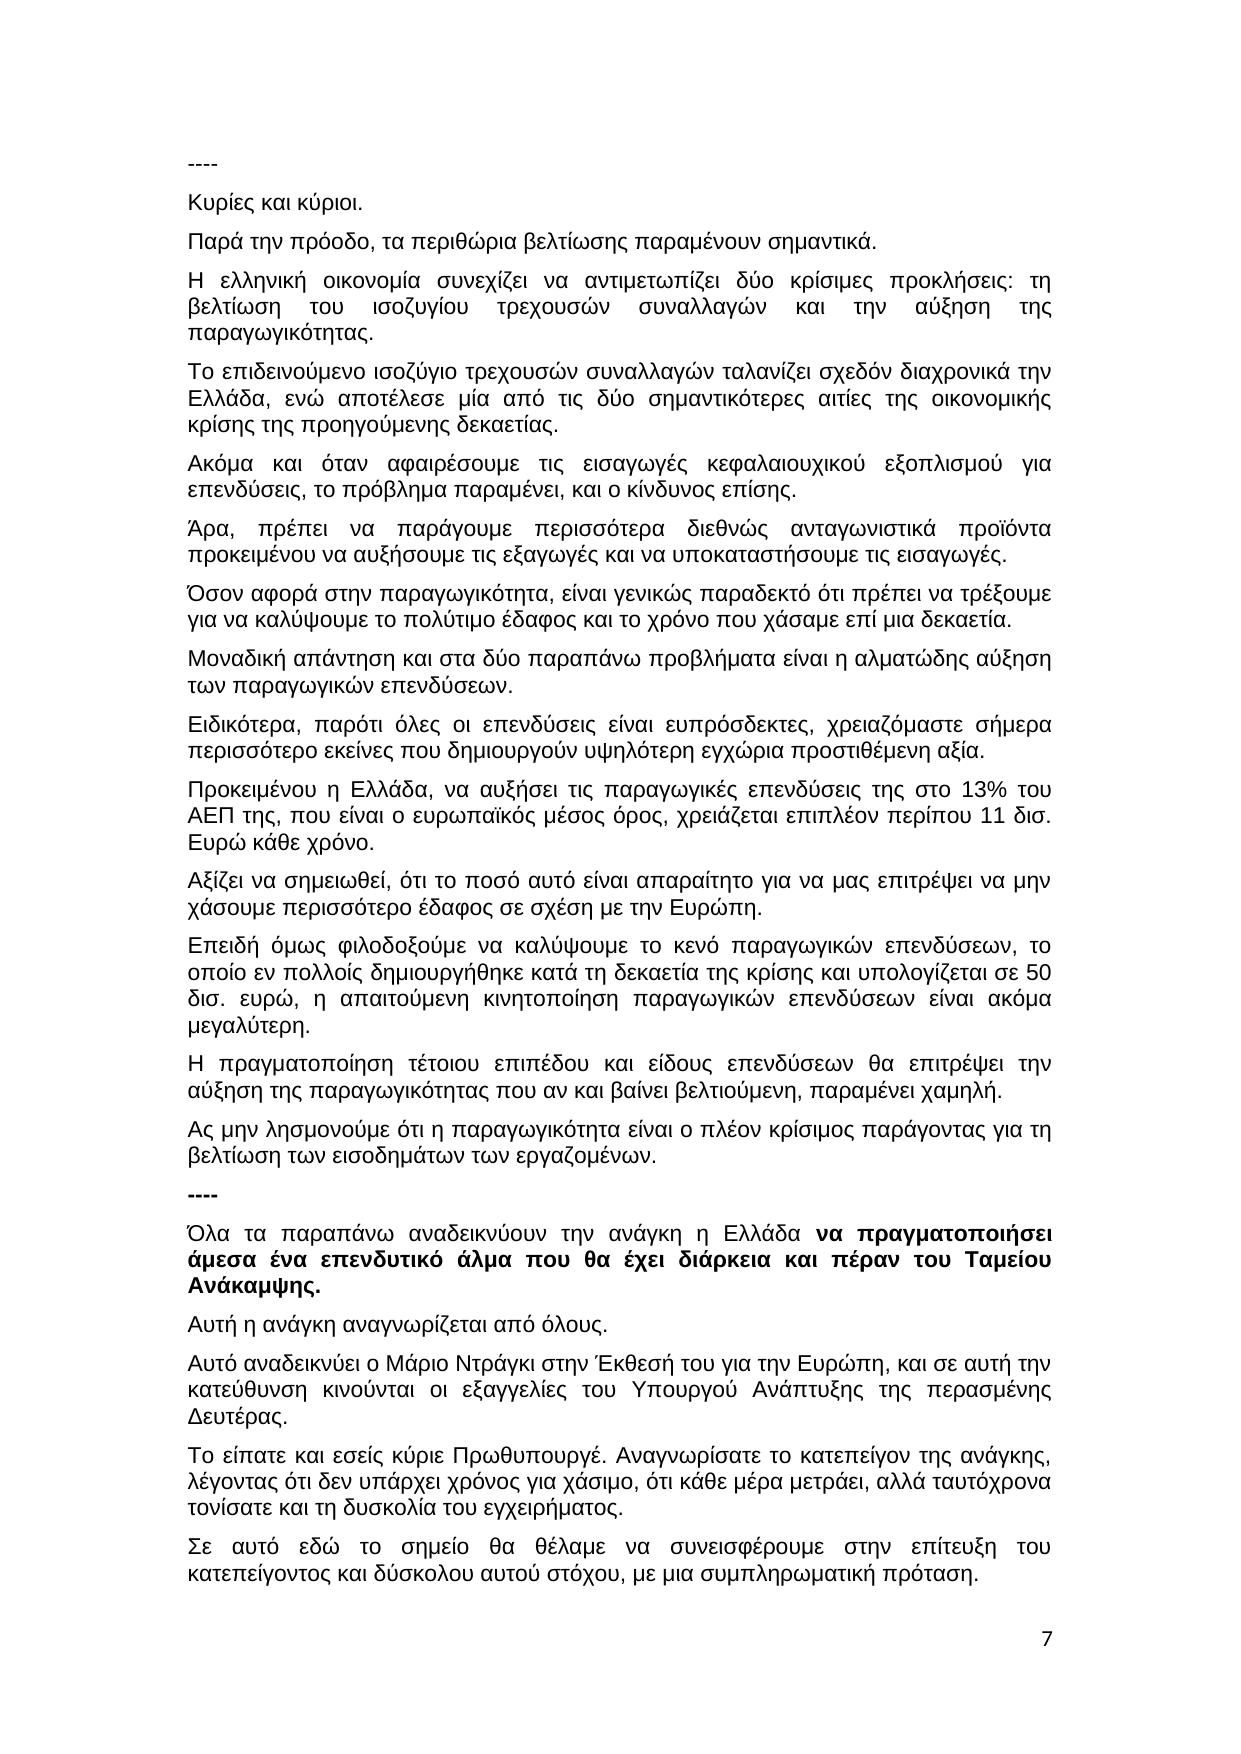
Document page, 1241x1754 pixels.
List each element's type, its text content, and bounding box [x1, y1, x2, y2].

text ---- [187, 1181, 1053, 1207]
text Σε αυτό εδώ το σημείο θα θέλαμε να συνεισφέρουμε στην επίτευξη του κατεπείγοντος και δύσκολου αυτού στόχου, με μια συμπληρωματική πρόταση. [187, 1533, 1053, 1586]
text Κυρίες και κύριοι. [187, 189, 1053, 215]
text Αξίζει να σημειωθεί, ότι το ποσό αυτό είναι απαραίτητο για να μας επιτρέψει να μην χάσουμε περισσότερο έδαφος σε σχέση με την Ευρώπη. [187, 867, 1053, 920]
text Το είπατε και εσείς κύριε Πρωθυπουργέ. Αναγνωρίσατε το κατεπείγον της ανάγκης, λέγοντας ότι δεν υπάρχει χρόνος για χάσιμο, ότι κάθε μέρα μετράει, αλλά ταυτόχρονα τονίσατε και τη δυσκολία του εγχειρήματος. [187, 1442, 1053, 1521]
text Άρα, πρέπει να παράγουμε περισσότερα διεθνώς ανταγωνιστικά προϊόντα προκειμένου να αυξήσουμε τις εξαγωγές και να υποκαταστήσουμε τις εισαγωγές. [187, 515, 1053, 568]
text Ειδικότερα, παρότι όλες οι επενδύσεις είναι ευπρόσδεκτες, χρειαζόμαστε σήμερα περισσότερο εκείνες που δημιουργούν υψηλότερη εγχώρια προστιθέμενη αξία. [187, 711, 1053, 763]
text Μοναδική απάντηση και στα δύο παραπάνω προβλήματα είναι η αλματώδης αύξηση των παραγωγικών επενδύσεων. [187, 645, 1053, 698]
text Αυτή η ανάγκη αναγνωρίζεται από όλους. [187, 1311, 1053, 1338]
text ---- [187, 150, 1053, 176]
text Αυτό αναδεικνύει ο Μάριο Ντράγκι στην Έκθεσή του για την Ευρώπη, και σε αυτή την κατεύθυνση κινούνται οι εξαγγελίες του Υπουργού Ανάπτυξης της περασμένης Δευτέρας. [187, 1350, 1053, 1429]
text Προκειμένου η Ελλάδα, να αυξήσει τις παραγωγικές επενδύσεις της στο 13% του ΑΕΠ της, που είναι ο ευρωπαϊκός μέσος όρος, χρειάζεται επιπλέον περίπου 11 δισ. Ευρώ κάθε χρόνο. [187, 776, 1053, 855]
text Ας μην λησμονούμε ότι η παραγωγικότητα είναι ο πλέον κρίσιμος παράγοντας για τη βελτίωση των εισοδημάτων των εργαζομένων. [187, 1116, 1053, 1168]
text Παρά την πρόοδο, τα περιθώρια βελτίωσης παραμένουν σημαντικά. [187, 228, 1053, 254]
text Η πραγματοποίηση τέτοιου επιπέδου και είδους επενδύσεων θα επιτρέψει την αύξηση της παραγωγικότητας που αν και βαίνει βελτιούμενη, παραμένει χαμηλή. [187, 1050, 1053, 1103]
text Η ελληνική οικονομία συνεχίζει να αντιμετωπίζει δύο κρίσιμες προκλήσεις: τη βελτίωση του ισοζυγίου τρεχουσών συναλλαγών και την αύξηση της παραγωγικότητας. [187, 267, 1053, 346]
text Το επιδεινούμενο ισοζύγιο τρεχουσών συναλλαγών ταλανίζει σχεδόν διαχρονικά την Ελλάδα, ενώ αποτέλεσε μία από τις δύο σημαντικότερες αιτίες της οικονομικής κρίσης της προηγούμενης δεκαετίας. [187, 358, 1053, 437]
text Ακόμα και όταν αφαιρέσουμε τις εισαγωγές κεφαλαιουχικού εξοπλισμού για επενδύσεις, το πρόβλημα παραμένει, και ο κίνδυνος επίσης. [187, 450, 1053, 502]
text Όλα τα παραπάνω αναδεικνύουν την ανάγκη η Ελλάδα να πραγματοποιήσει άμεσα ένα επενδυτικό άλμα που θα έχει διάρκεια και πέραν του Ταμείου Ανάκαμψης. [187, 1220, 1053, 1299]
text Όσον αφορά στην παραγωγικότητα, είναι γενικώς παραδεκτό ότι πρέπει να τρέξουμε για να καλύψουμε το πολύτιμο έδαφος και το χρόνο που χάσαμε επί μια δεκαετία. [187, 580, 1053, 633]
text Επειδή όμως φιλοδοξούμε να καλύψουμε το κενό παραγωγικών επενδύσεων, το οποίο εν πολλοίς δημιουργήθηκε κατά τη δεκαετία της κρίσης και υπολογίζεται σε 50 δισ. ευρώ, η απαιτούμενη κινητοποίηση παραγωγικών επενδύσεων είναι ακόμα μεγαλύτερη. [187, 932, 1053, 1038]
